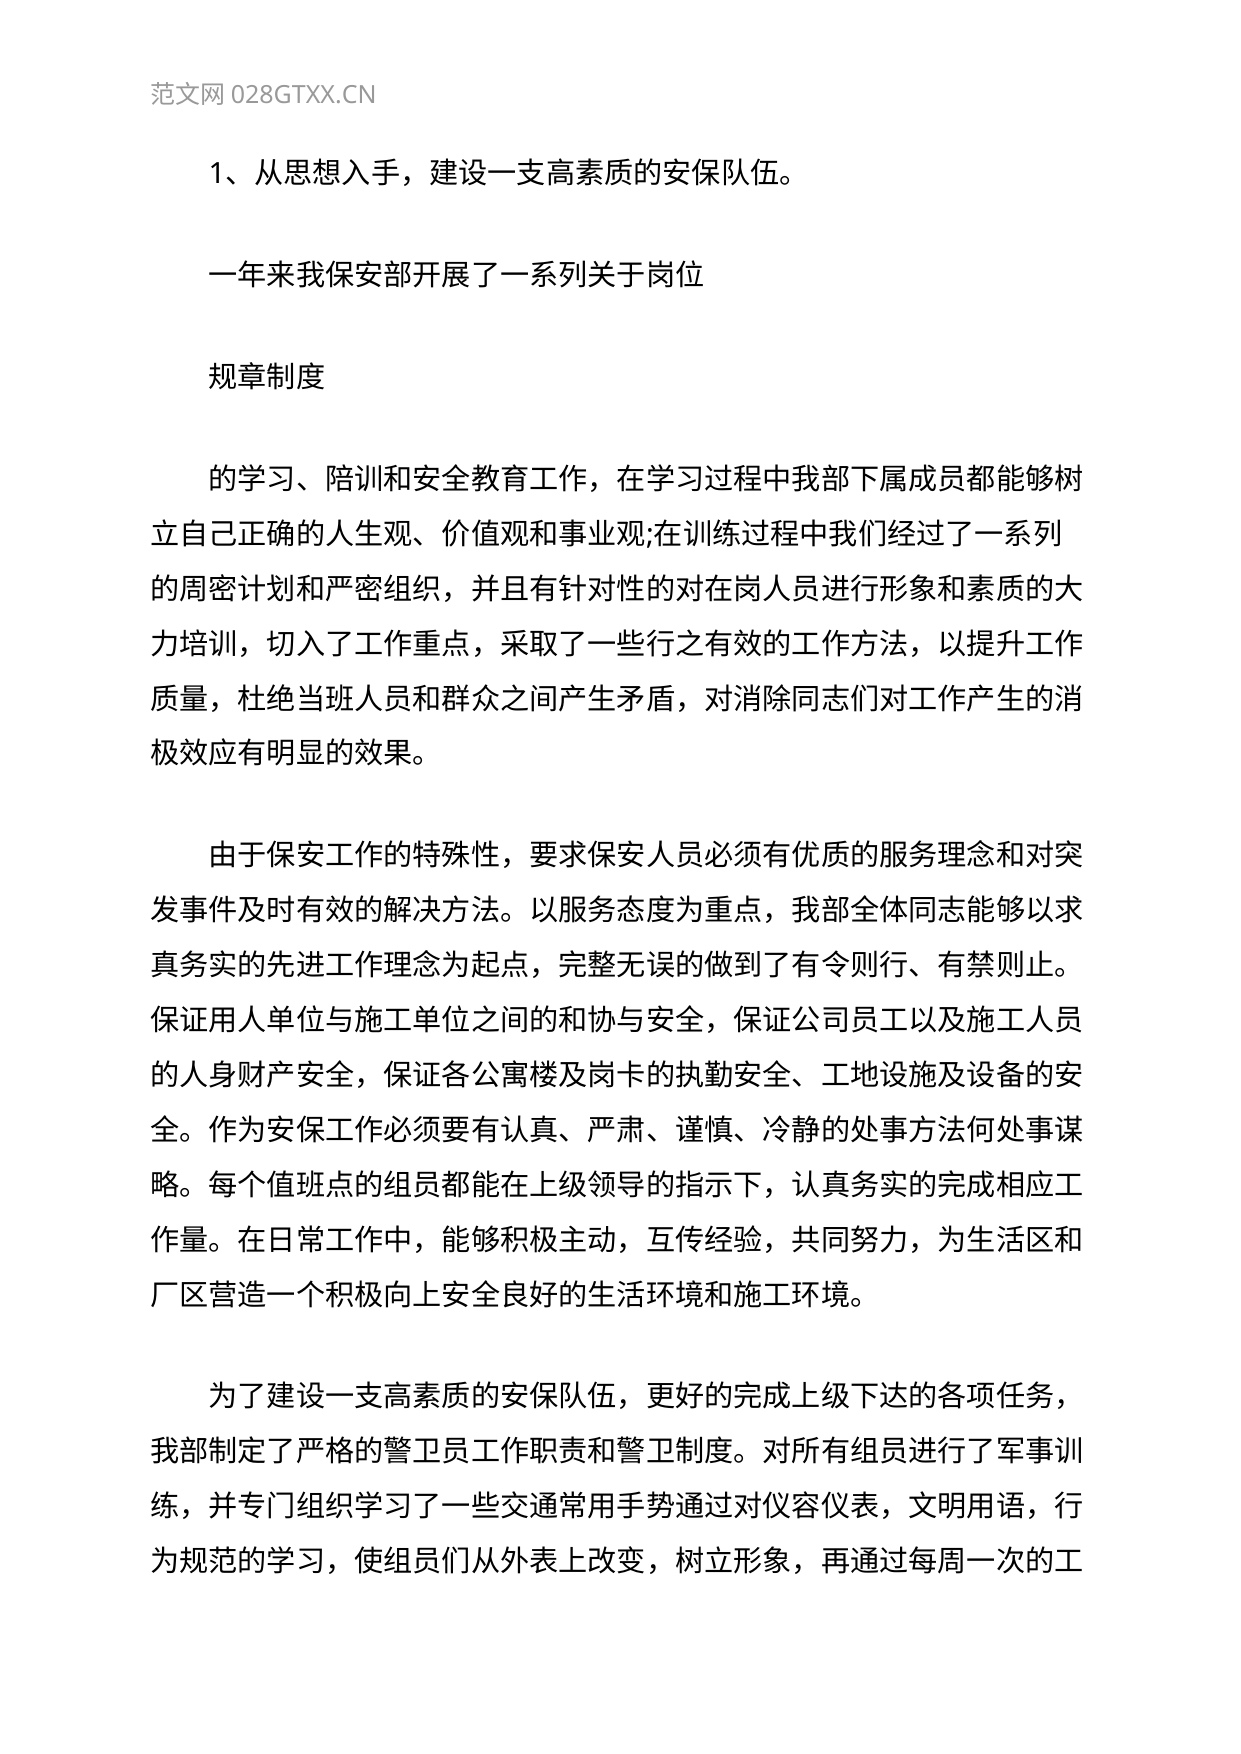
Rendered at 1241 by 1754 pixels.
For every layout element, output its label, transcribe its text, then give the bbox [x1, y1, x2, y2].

text 1、从思想入手，建设一支高素质的安保队伍。 [150, 150, 1090, 192]
text 一年来我保安部开展了一系列关于岗位 [150, 252, 1090, 294]
text 由于保安工作的特殊性，要求保安人员必须有优质的服务理念和对突发事件及时有效的解决方法。以服务态度为重点，我部全体同志能够以求真务实的先进工作理念为起点，完整无误的做到了有令则行、有禁则止。保证用人单位与施工单位之间的和协与安全，保证公司员工以及施工人员的人身财产安全，保证各公寓楼及岗卡的执勤安全、工地设施及设备的安全。作为安保工作必须要有认真、严肃、谨慎、冷静的处事方法何处事谋略。每个值班点的组员都能在上级领导的指示下，认真务实的完成相应工作量。在日常工作中，能够积极主动，互传经验，共同努力，为生活区和厂区营造一个积极向上安全良好的生活环境和施工环境。 [150, 832, 1090, 1313]
text 的学习、陪训和安全教育工作，在学习过程中我部下属成员都能够树立自己正确的人生观、价值观和事业观;在训练过程中我们经过了一系列的周密计划和严密组织，并且有针对性的对在岗人员进行形象和素质的大力培训，切入了工作重点，采取了一些行之有效的工作方法，以提升工作质量，杜绝当班人员和群众之间产生矛盾，对消除同志们对工作产生的消极效应有明显的效果。 [150, 456, 1090, 772]
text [150, 1373, 1090, 1580]
text 规章制度 [150, 354, 1090, 396]
